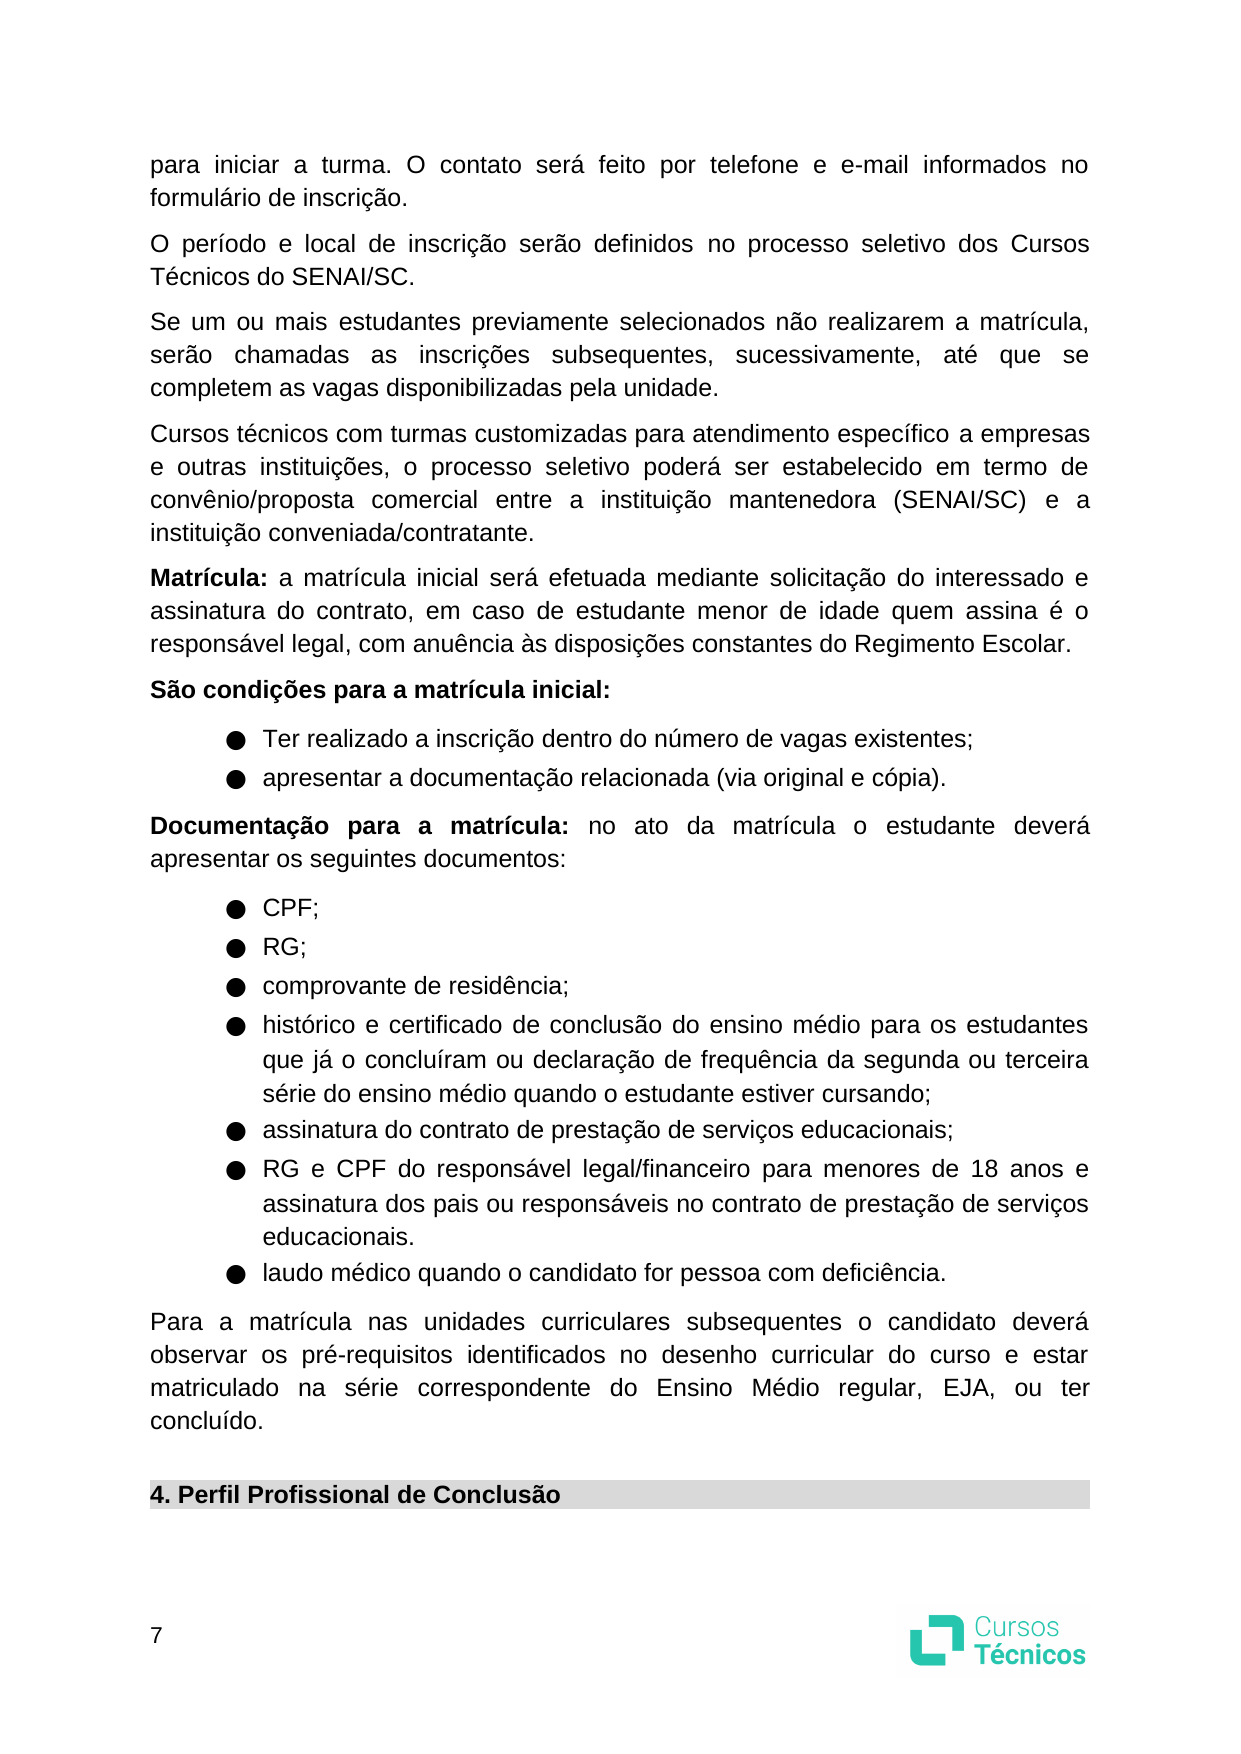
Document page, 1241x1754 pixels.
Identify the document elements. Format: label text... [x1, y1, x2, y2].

picture [896, 1604, 1090, 1678]
text Se um ou mais estudantes previamente selecionados não realizarem a matrícula, serão chamadas as inscrições subsequentes, sucessivamente, até que se completem as vagas disponibilizadas pela unidade. [150, 307, 1090, 402]
text Matrícula: a matrícula inicial será efetuada mediante solicitação do interessado e assinatura do contrato, em caso de estudante menor de idade quem assina é o responsável legal, com anuência às disposições constantes do Regimento Escolar. [150, 563, 1090, 658]
list comprovante de residência; [225, 968, 1090, 1002]
text São condições para a matrícula inicial: [150, 675, 1090, 703]
list histórico e certificado de conclusão do ensino médio para os estudantes que já o concluíram ou declaração de frequência da segunda ou terceira série do ensino médio quando o estudante estiver cursando; [225, 1007, 1090, 1107]
text O período e local de inscrição serão definidos no processo seletivo dos Cursos Técnicos do SENAI/SC. [150, 228, 1090, 290]
text Cursos técnicos com turmas customizadas para atendimento específico a empresas e outras instituições, o processo seletivo poderá ser estabelecido em termo de convênio/proposta comercial entre a instituição mantenedora (SENAI/SC) e a instituição conveniada/contratante. [150, 419, 1090, 546]
list CPF; [225, 890, 1090, 924]
list RG e CPF do responsável legal/financeiro para menores de 18 anos e assinatura dos pais ou responsáveis no contrato de prestação de serviços educacionais. [225, 1151, 1090, 1251]
text Documentação para a matrícula: no ato da matrícula o estudante deverá apresentar os seguintes documentos: [150, 811, 1090, 873]
list Ter realizado a inscrição dentro do número de vagas existentes; [225, 720, 1090, 754]
text 4. Perfil Profissional de Conclusão [150, 1480, 1090, 1509]
list RG; [225, 929, 1090, 963]
text Para a matrícula nas unidades curriculares subsequentes o candidato deverá observar os pré-requisitos identificados no desenho curricular do curso e estar matriculado na série correspondente do Ensino Médio regular, EJA, ou ter concluído. [150, 1307, 1090, 1434]
list apresentar a documentação relacionada (via original e cópia). [225, 759, 1090, 793]
list assinatura do contrato de prestação de serviços educacionais; [225, 1112, 1090, 1146]
list laudo médico quando o candidato for pessoa com deficiência. [225, 1255, 1090, 1289]
